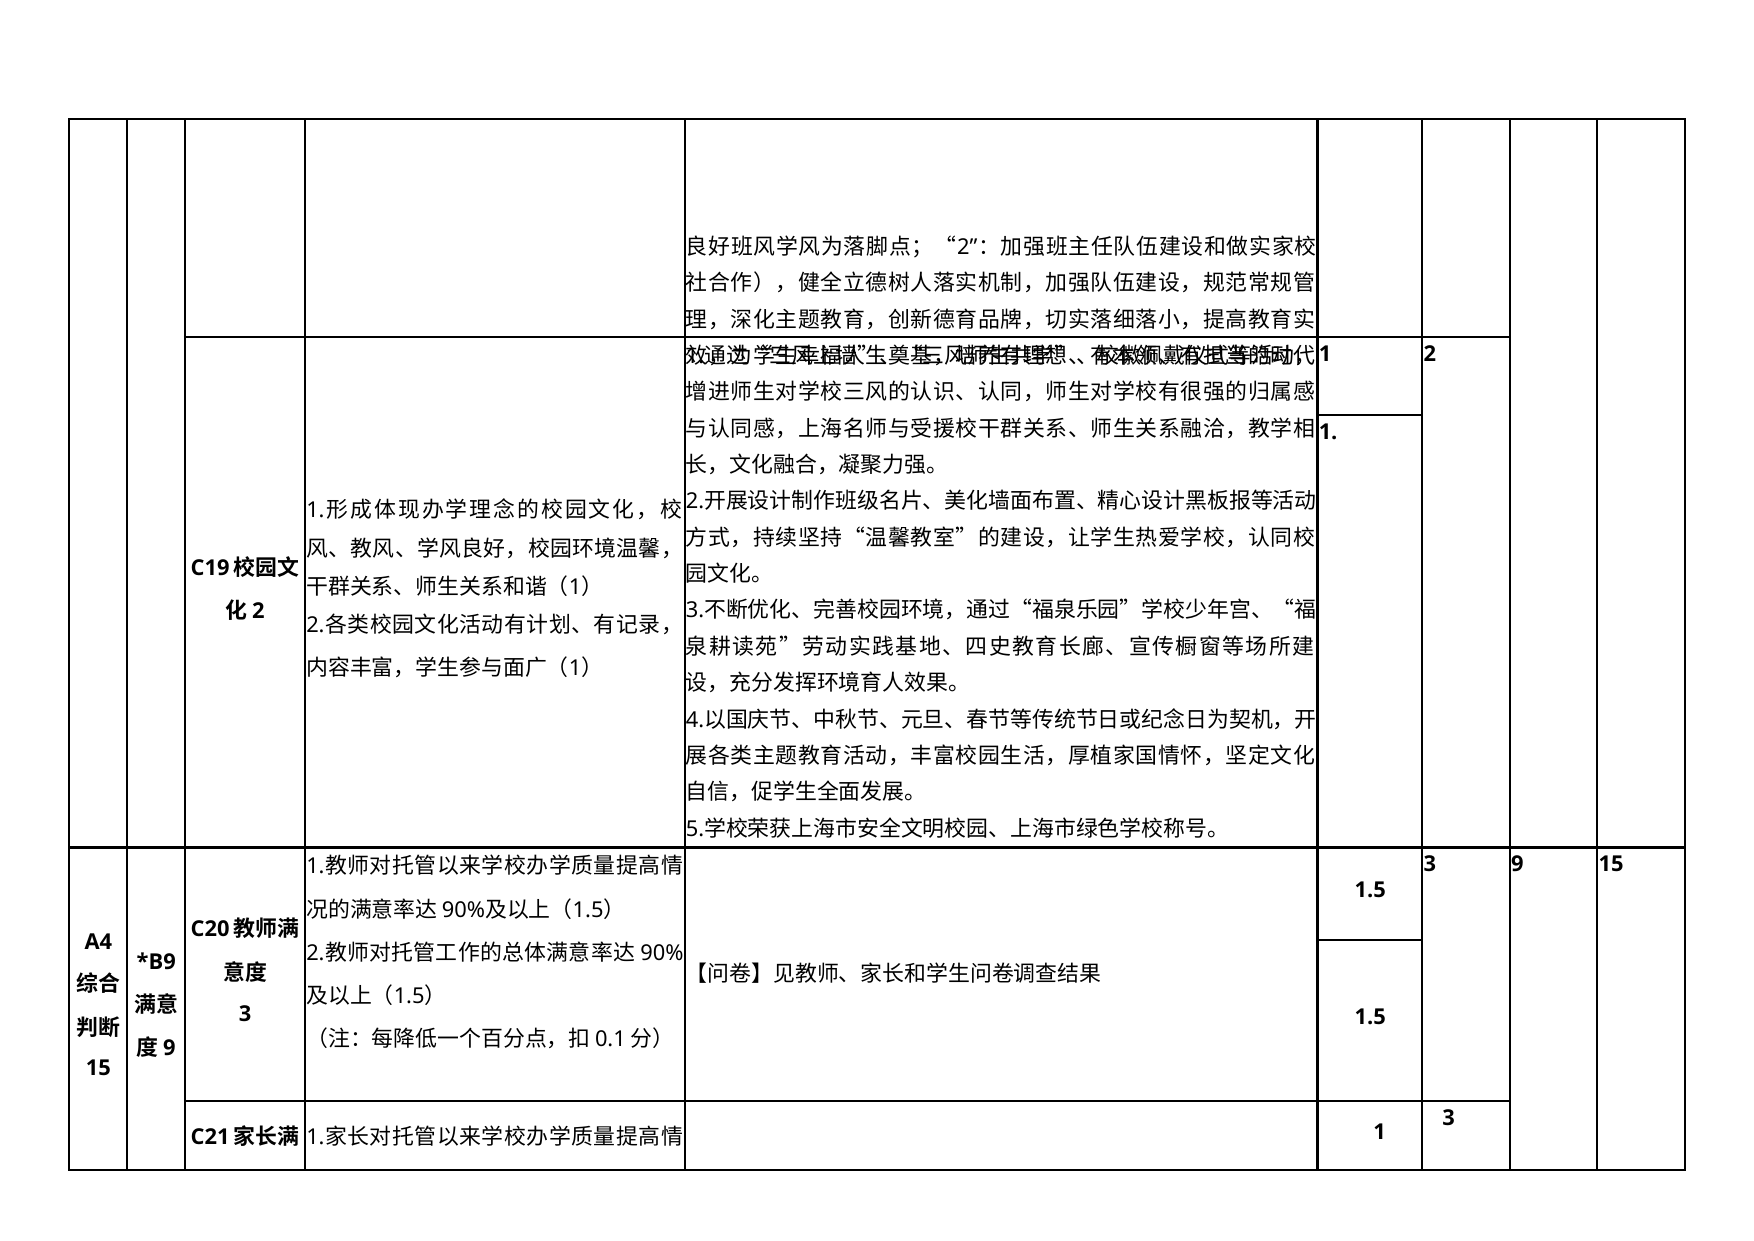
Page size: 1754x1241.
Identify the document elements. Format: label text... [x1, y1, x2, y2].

table_cell 1 [1319, 338, 1421, 414]
table_cell A4 综合判断15 [70, 849, 126, 1169]
table_cell 1.5 [1319, 849, 1421, 938]
table_cell 1. [1319, 416, 1421, 846]
table_cell 1.形成体现办学理念的校园文化，校风、教风、学风良好，校园环境温馨，干群关系、师生关系和谐（1） 2.各类校园文化活动有计划、有记录，内容丰富，学生参与面广（1） [306, 338, 684, 846]
table_cell C21家长满意度 3 [186, 1102, 304, 1169]
table_cell 【问卷】见教师、家长和学生问卷调查结果 [686, 849, 1316, 1100]
table_cell C19校园文化2 [186, 338, 304, 846]
table_cell C20教师满意度 3 [186, 849, 304, 1100]
table_cell *B9 满意度9 [128, 849, 184, 1169]
table_cell 1.教师对托管以来学校办学质量提高情况的满意率达90%及以上（1.5） 2.教师对托管工作的总体满意率达90%及以上（1.5） （注：每降低一个百分点，扣0.1分） [306, 849, 684, 1100]
table_cell 1 [1319, 120, 1421, 336]
table_cell 3 [1423, 849, 1509, 1100]
table_cell [686, 1102, 1316, 1169]
table_cell 3 [1423, 1102, 1509, 1169]
table_cell 15 [1598, 849, 1684, 1169]
table_cell 2 [1423, 338, 1509, 846]
table_cell 1 [1319, 1102, 1421, 1169]
table_cell 1.5 [1319, 941, 1421, 1100]
table_cell 1.通过“三风上墙”、“三风师生共学”、校徽佩戴仪式等活动，增进师生对学校三风的认识、认同，师生对学校有很强的归属感与认同感，上海名师与受援校干群关系、师生关系融洽，教学相长，文化融合，凝聚力强。 2.开展设计制作班级名片、美化墙面布置、精心设计黑板报等活动方式，持续坚持“温馨教室”的建设，让学生热爱学校，认同校园文化。 3.不断优化、完善校园环境，通过“福泉乐园”学校少年宫、“福泉耕读苑”劳动实践基地、四史教育长廊、宣传橱窗等场所建设，充分发挥环境育人效果。 4.以国庆节、中秋节、元旦、春节等传统节日或纪念日为契机，开展各类主题教育活动，丰富校园生活，厚植家国情怀，坚定文化自信，促学生全面发展。 5.学校荣获上海市安全文明校园、上海市绿色学校称号。 [686, 338, 1316, 846]
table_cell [306, 1102, 684, 1169]
table_cell 9 [1511, 849, 1596, 1169]
